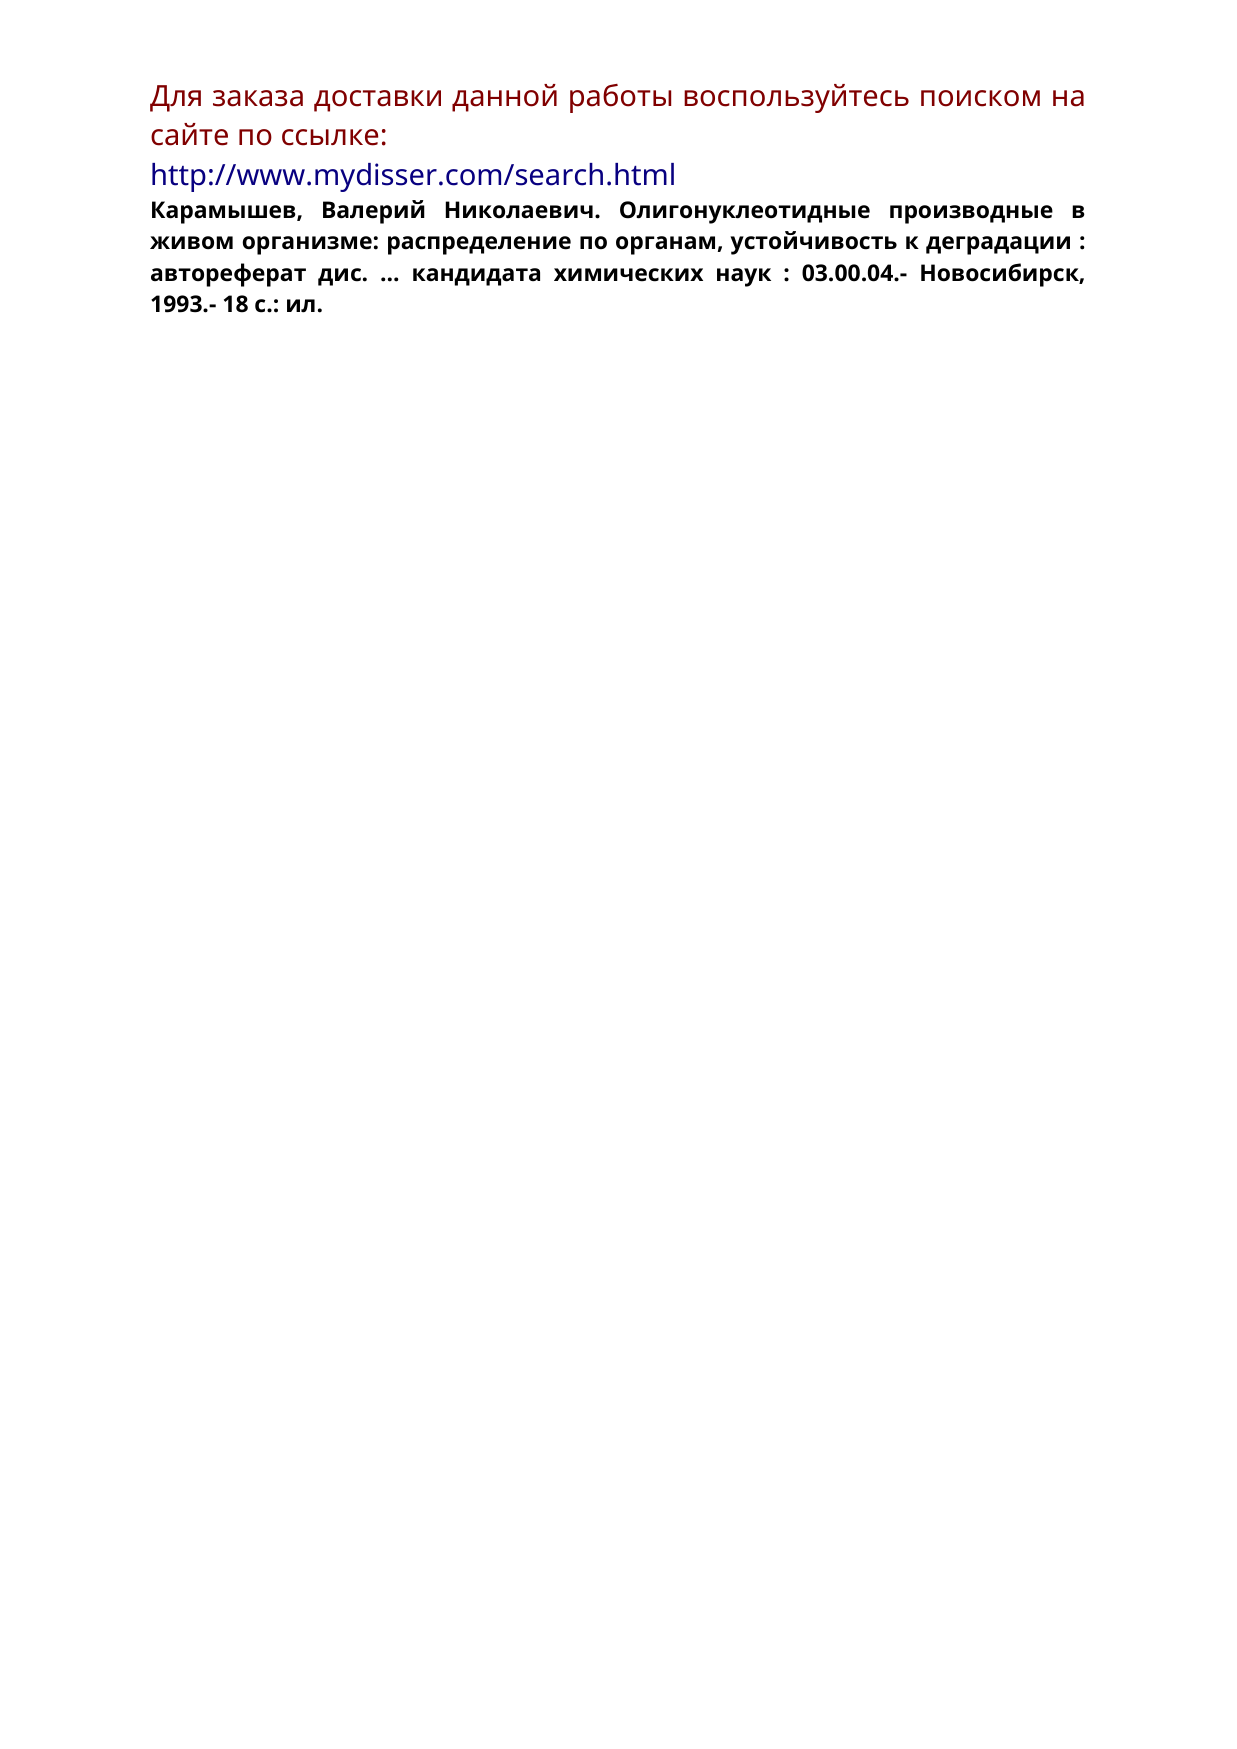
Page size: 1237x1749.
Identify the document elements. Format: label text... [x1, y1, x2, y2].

text Карамышев, Валерий Николаевич. Олигонуклеотидные производные в живом организме: распределение по органам, устойчивость к деградации : автореферат дис. ... кандидата химических наук : 03.00.04.- Новосибирск, 1993.- 18 с.: ил. [150, 194, 1086, 319]
